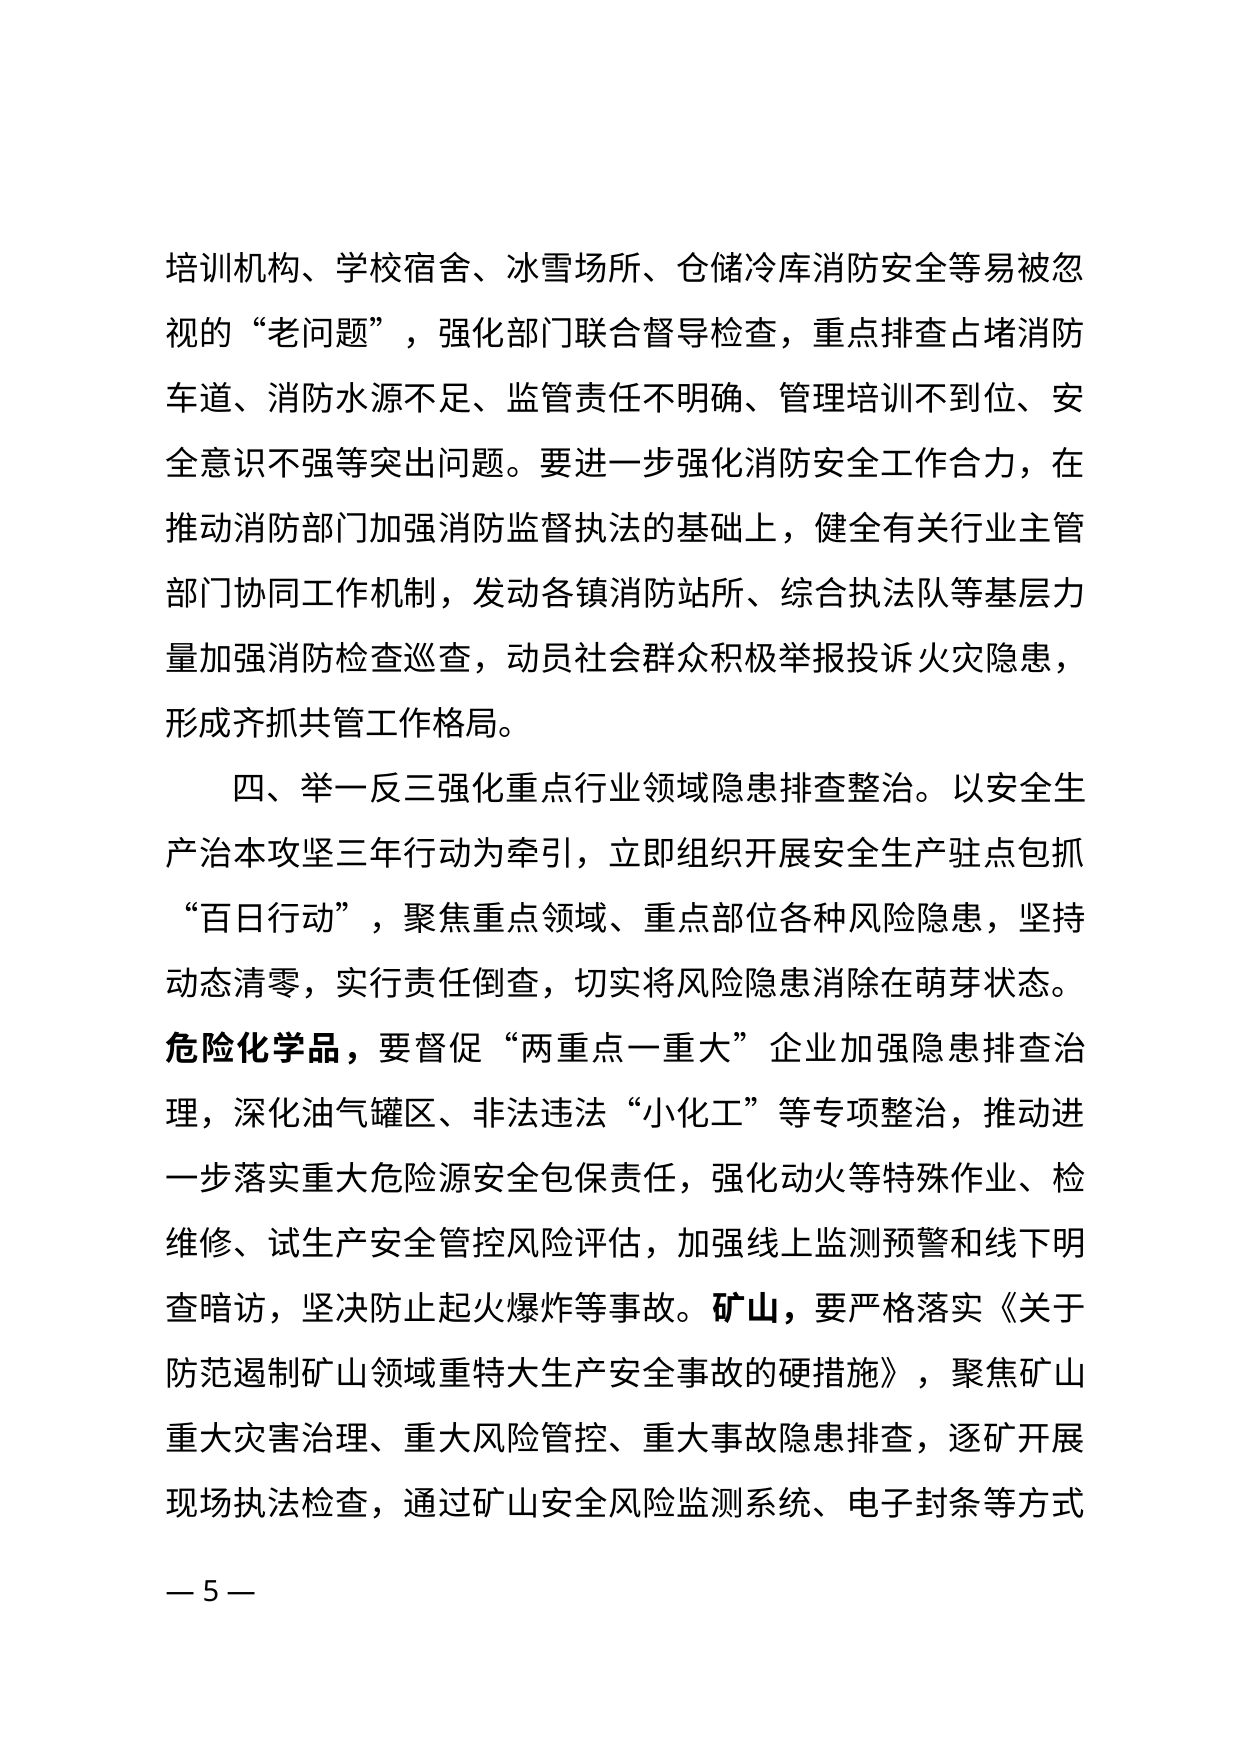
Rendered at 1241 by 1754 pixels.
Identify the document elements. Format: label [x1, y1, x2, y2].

list [165, 753, 1087, 1533]
list [165, 233, 1087, 753]
